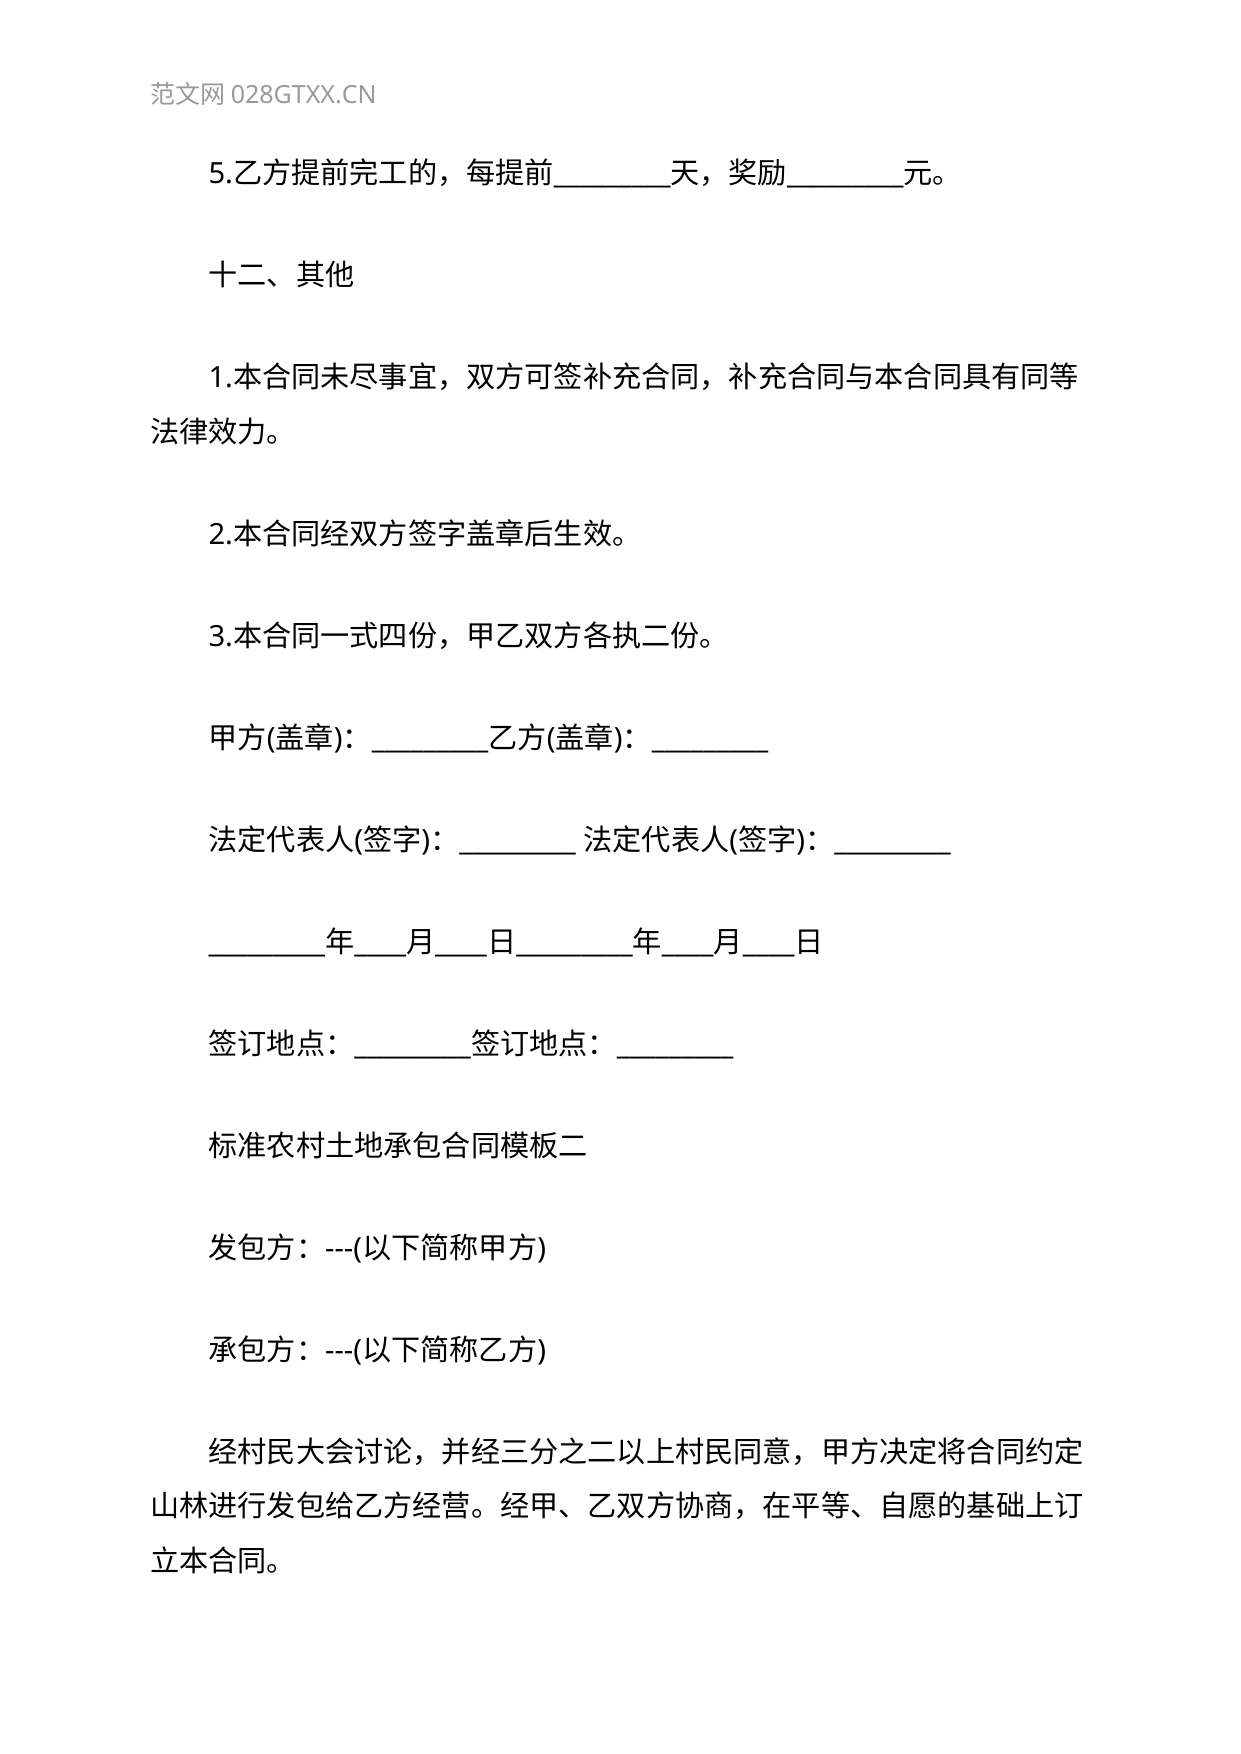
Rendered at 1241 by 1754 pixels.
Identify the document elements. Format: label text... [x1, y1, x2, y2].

text 经村民大会讨论，并经三分之二以上村民同意，甲方决定将合同约定山林进行发包给乙方经营。经甲、乙双方协商，在平等、自愿的基础上订立本合同。 [150, 1428, 1090, 1580]
text 5.乙方提前完工的，每提前_________天，奖励_________元。 [150, 150, 1090, 192]
text 承包方：---(以下简称乙方) [150, 1326, 1090, 1368]
text 标准农村土地承包合同模板二 [150, 1122, 1090, 1165]
text 2.本合同经双方签字盖章后生效。 [150, 511, 1090, 553]
text 1.本合同未尽事宜，双方可签补充合同，补充合同与本合同具有同等法律效力。 [150, 354, 1090, 451]
text 3.本合同一式四份，甲乙双方各执二份。 [150, 612, 1090, 655]
text 十二、其他 [150, 252, 1090, 294]
text 签订地点：_________签订地点：_________ [150, 1020, 1090, 1063]
text 法定代表人(签字)：_________ 法定代表人(签字)：_________ [150, 816, 1090, 859]
text 发包方：---(以下简称甲方) [150, 1224, 1090, 1267]
text 甲方(盖章)：_________乙方(盖章)：_________ [150, 714, 1090, 757]
text _________年____月____日_________年____月____日 [150, 918, 1090, 961]
